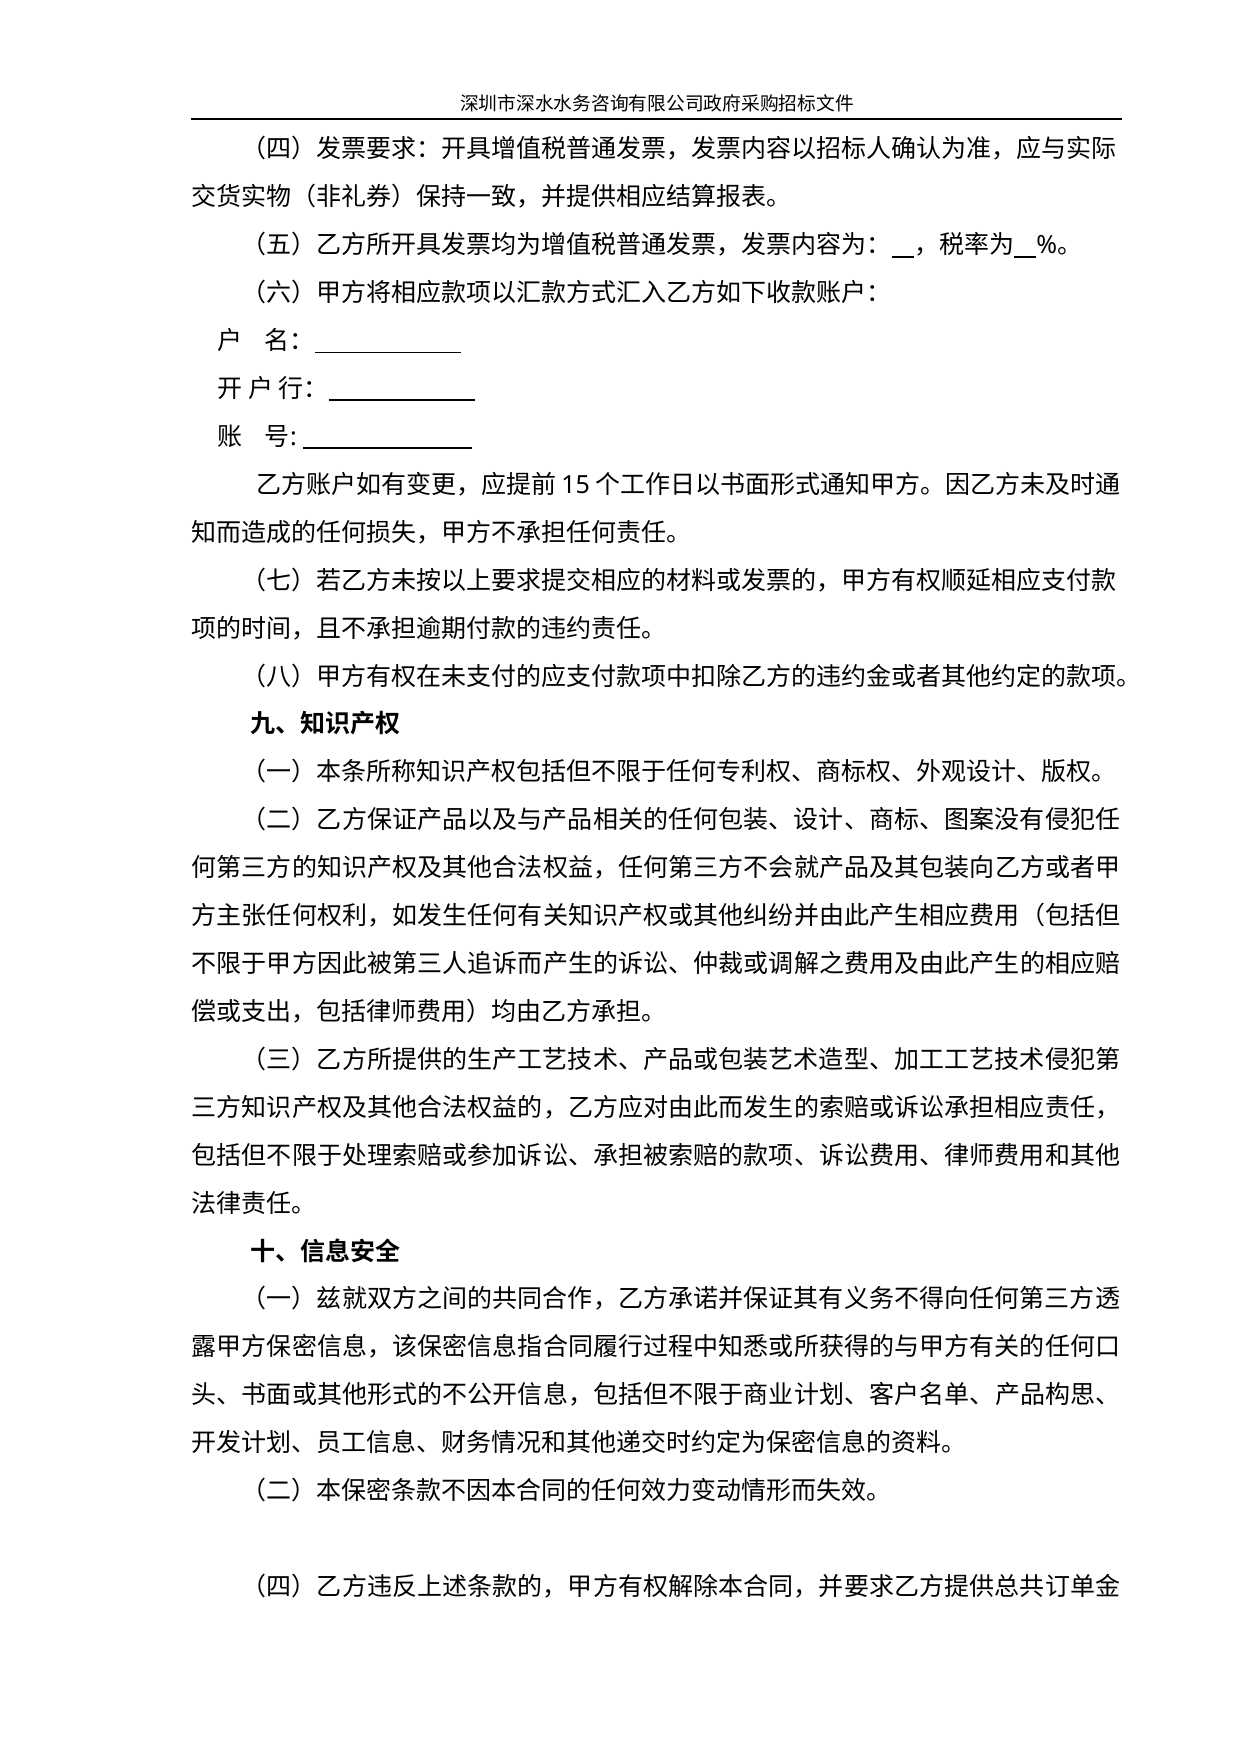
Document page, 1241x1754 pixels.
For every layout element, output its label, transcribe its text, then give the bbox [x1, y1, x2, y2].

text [191, 1557, 1122, 1605]
list 甲方将相应款项以汇款方式汇入乙方如下收款账户： [191, 263, 1122, 311]
list 发票要求：开具增值税普通发票，发票内容以招标人确认为准，应与实际交货实物（非礼券）保持一致，并提供相应结算报表。 [191, 120, 1122, 215]
text （二）乙方保证产品以及与产品相关的任何包装、设计、商标、图案没有侵犯任何第三方的知识产权及其他合法权益，任何第三方不会就产品及其包装向乙方或者甲方主张任何权利，如发生任何有关知识产权或其他纠纷并由此产生相应费用（包括但不限于甲方因此被第三人追诉而产生的诉讼、仲裁或调解之费用及由此产生的相应赔偿或支出，包括律师费用）均由乙方承担。 [191, 790, 1122, 1030]
list 信息安全 [191, 1222, 1122, 1269]
text 账 号: [191, 407, 1122, 455]
list 甲方有权在未支付的应支付款项中扣除乙方的违约金或者其他约定的款项。 [191, 647, 1122, 694]
text 乙方账户如有变更，应提前15个工作日以书面形式通知甲方。因乙方未及时通知而造成的任何损失，甲方不承担任何责任。 [191, 455, 1122, 551]
list 若乙方未按以上要求提交相应的材料或发票的，甲方有权顺延相应支付款项的时间，且不承担逾期付款的违约责任。 [191, 551, 1122, 647]
text （二）本保密条款不因本合同的任何效力变动情形而失效。 [191, 1461, 1122, 1509]
text （一）本条所称知识产权包括但不限于任何专利权、商标权、外观设计、版权。 [191, 742, 1122, 790]
list 乙方所开具发票均为增值税普通发票，发票内容为： ，税率为 %。 [191, 215, 1122, 263]
list 知识产权 [191, 694, 1122, 742]
text （三）乙方所提供的生产工艺技术、产品或包装艺术造型、加工工艺技术侵犯第三方知识产权及其他合法权益的，乙方应对由此而发生的索赔或诉讼承担相应责任，包括但不限于处理索赔或参加诉讼、承担被索赔的款项、诉讼费用、律师费用和其他法律责任。 [191, 1030, 1122, 1222]
text 开 户 行： [191, 359, 1122, 407]
text （一）兹就双方之间的共同合作，乙方承诺并保证其有义务不得向任何第三方透露甲方保密信息，该保密信息指合同履行过程中知悉或所获得的与甲方有关的任何口头、书面或其他形式的不公开信息，包括但不限于商业计划、客户名单、产品构思、开发计划、员工信息、财务情况和其他递交时约定为保密信息的资料。 [191, 1269, 1122, 1461]
text 户 名： [191, 311, 1122, 359]
